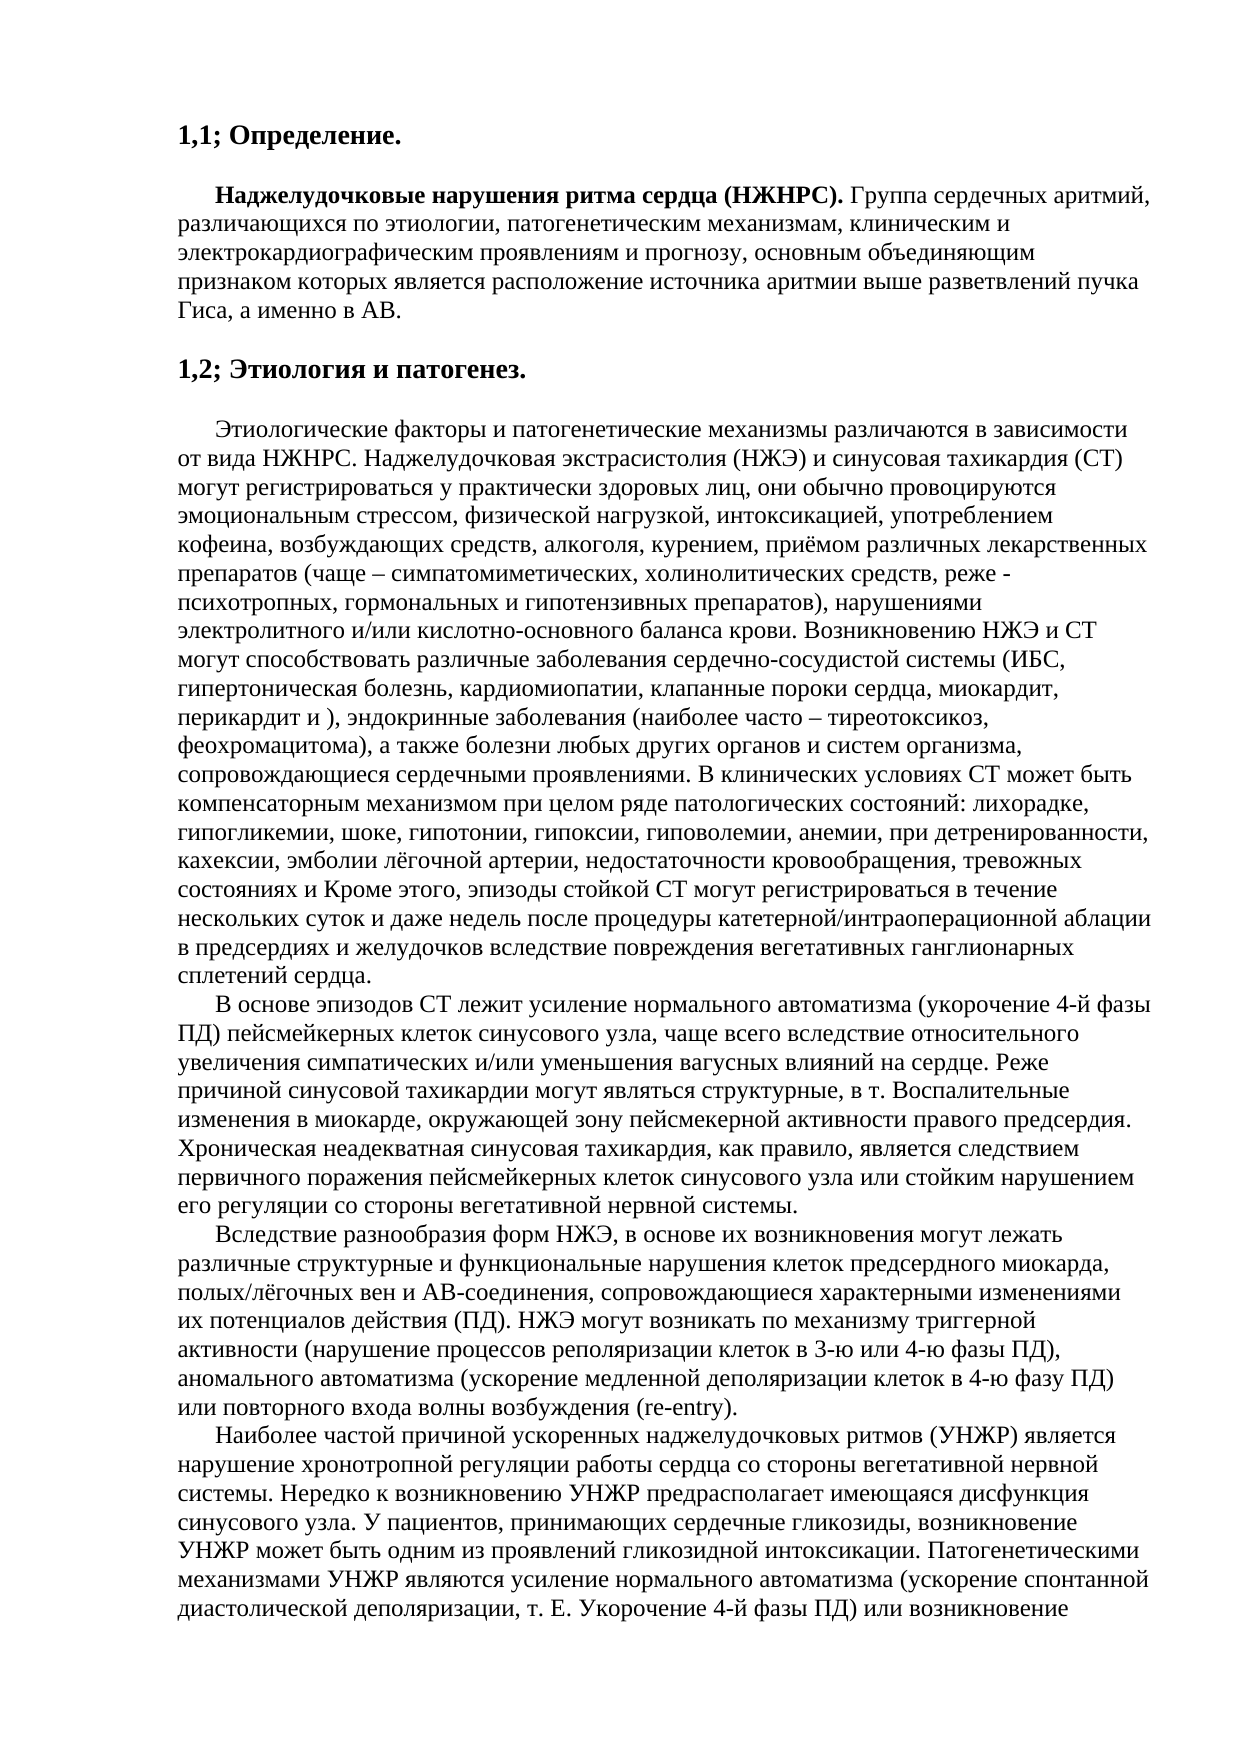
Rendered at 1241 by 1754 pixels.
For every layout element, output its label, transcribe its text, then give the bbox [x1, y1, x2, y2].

text 1,1; Определение. [177, 118, 1152, 151]
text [177, 414, 1152, 1622]
text 1,2; Этиология и патогенез. [177, 353, 1152, 385]
text Наджелудочковые нарушения ритма сердца (НЖНРС). Группа сердечных аритмий, различающихся по этиологии, патогенетическим механизмам, клиническим и электрокардиографическим проявлениям и прогнозу, основным объединяющим признаком которых является расположение источника аритмии выше разветвлений пучка Гиса, а именно в АВ. [177, 180, 1152, 323]
